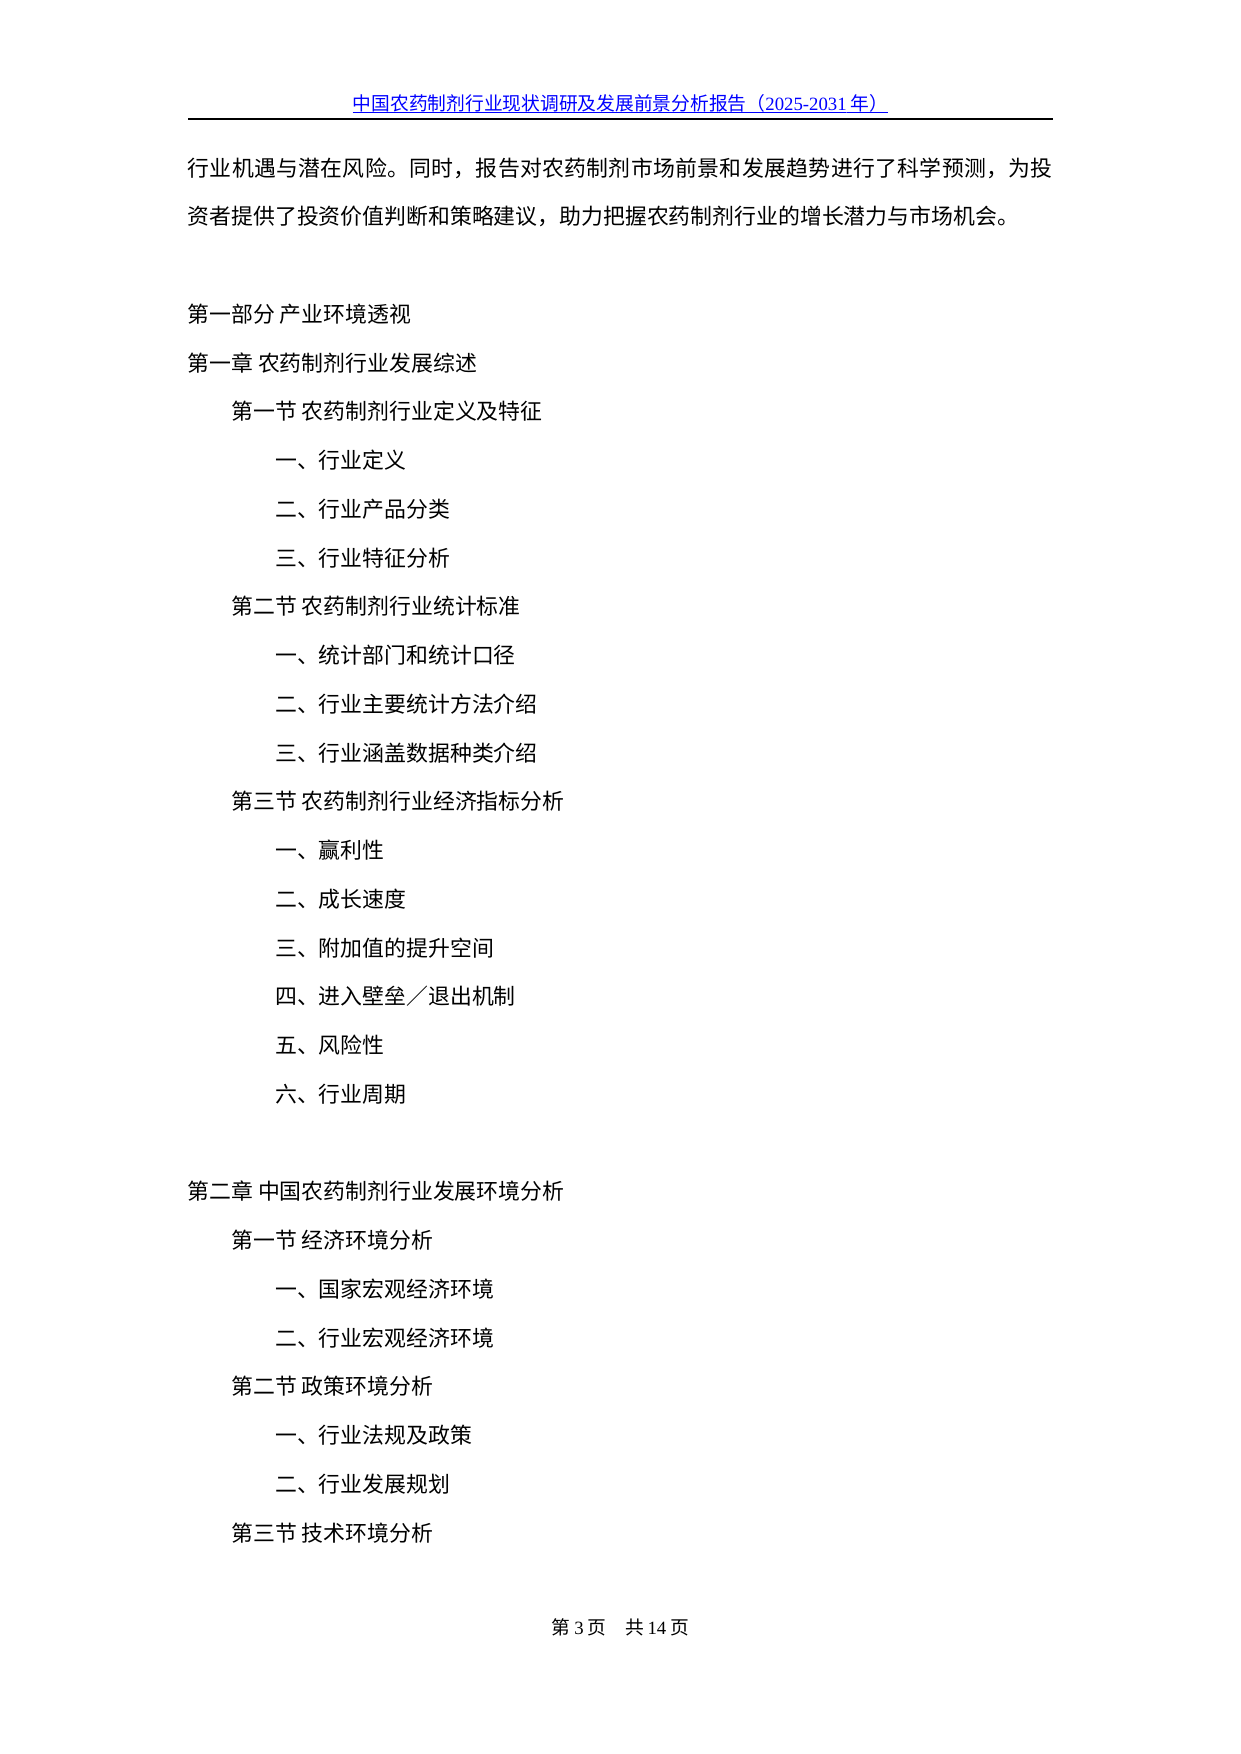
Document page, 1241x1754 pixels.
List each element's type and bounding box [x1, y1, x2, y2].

text [187, 150, 1053, 1548]
